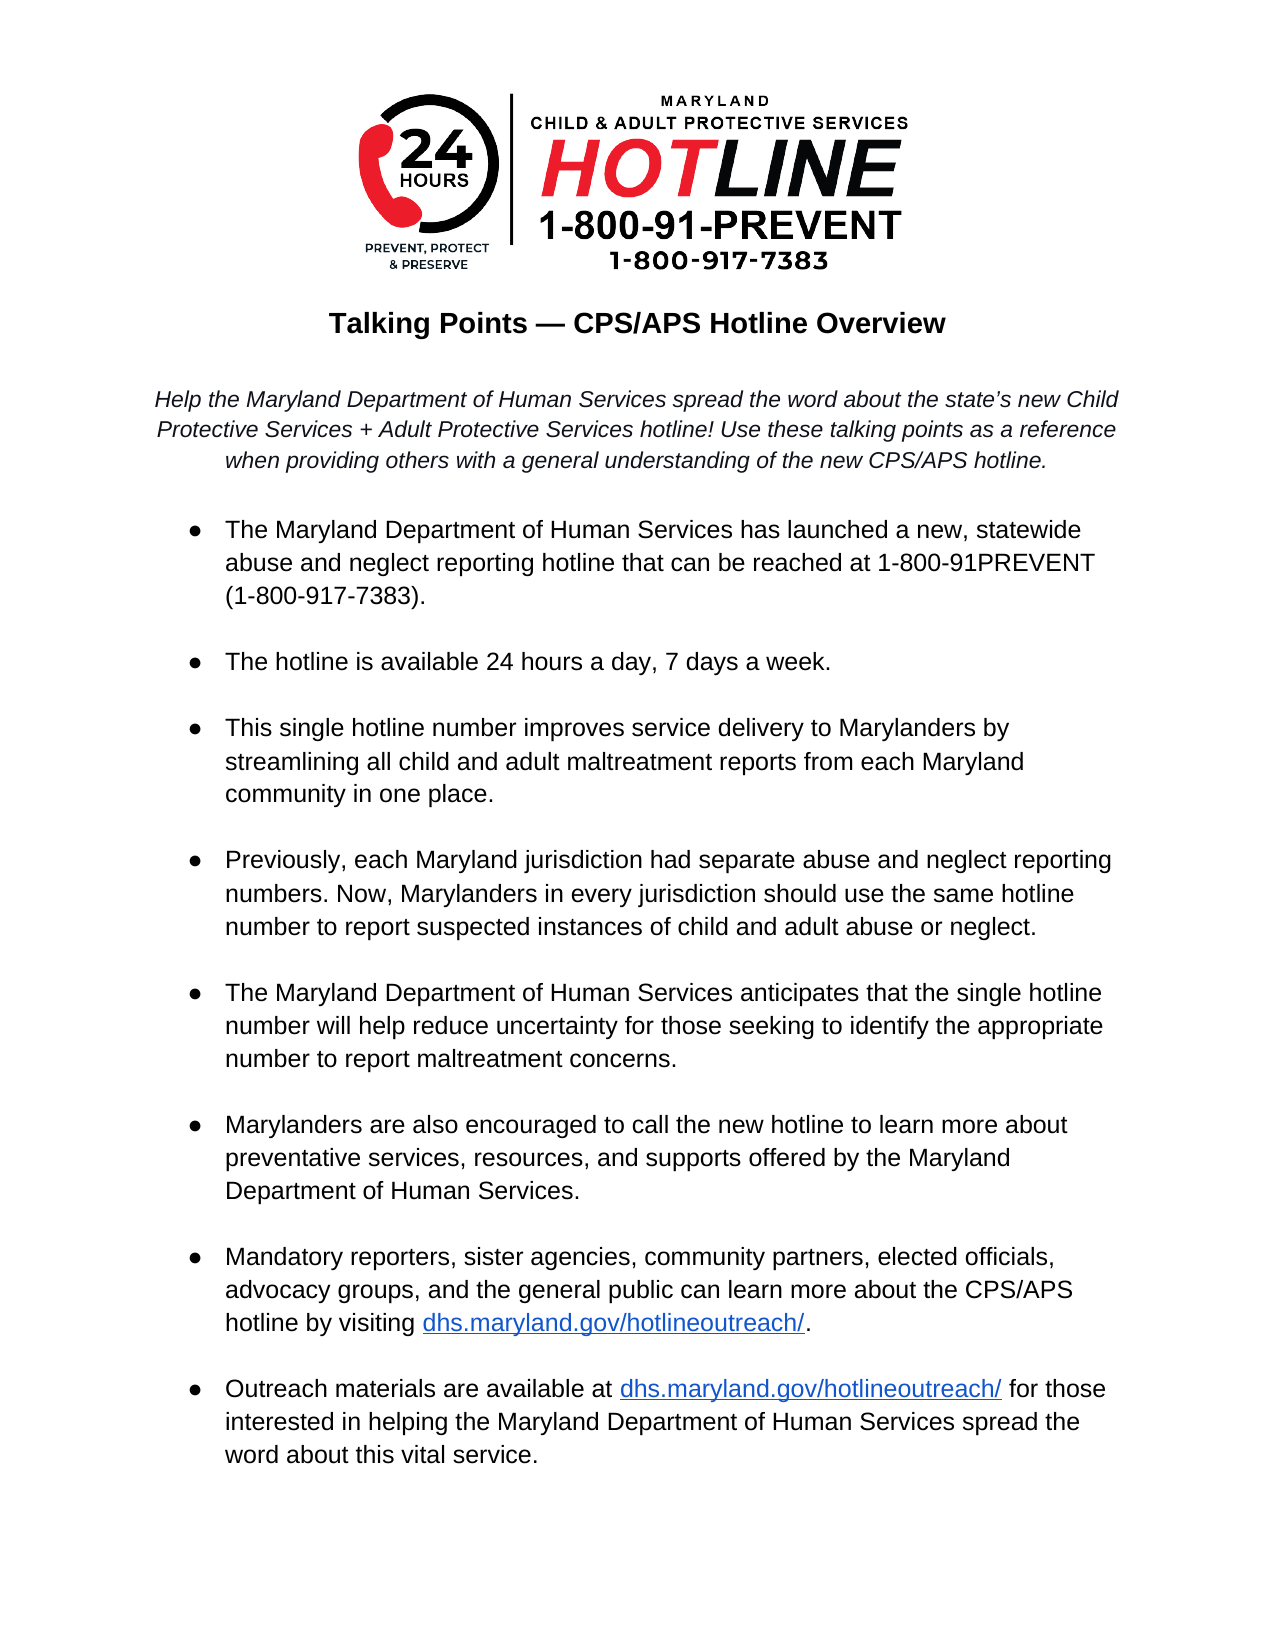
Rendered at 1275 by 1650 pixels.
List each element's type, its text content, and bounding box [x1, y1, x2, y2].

list Outreach materials are available at dhs.maryland.gov/hotlineoutreach/ for those interested in helping the Maryland Department of Human Services spread the word about this vital service. [187, 1374, 1125, 1469]
list The hotline is available 24 hours a day, 7 days a week. [187, 647, 1125, 676]
list Marylanders are also encouraged to call the new hotline to learn more about preventative services, resources, and supports offered by the Maryland Department of Human Services. [187, 1110, 1125, 1204]
list Mandatory reporters, sister agencies, community partners, elected officials, advocacy groups, and the general public can learn more about the CPS/APS hotline by visiting dhs.maryland.gov/hotlineoutreach/. [187, 1242, 1125, 1337]
text Talking Points — CPS/APS Hotline Overview [150, 306, 1125, 340]
list The Maryland Department of Human Services anticipates that the single hotline number will help reduce uncertainty for those seeking to identify the appropriate number to report maltreatment concerns. [187, 978, 1125, 1072]
list This single hotline number improves service delivery to Marylanders by streamlining all child and adult maltreatment reports from each Maryland community in one place. [187, 713, 1125, 808]
list The Maryland Department of Human Services has launched a new, statewide abuse and neglect reporting hotline that can be reached at 1-800-91PREVENT (1-800-917-7383). [187, 515, 1125, 610]
list Previously, each Maryland jurisdiction had separate abuse and neglect reporting numbers. Now, Marylanders in every jurisdiction should use the same hotline number to report suspected instances of child and adult abuse or neglect. [187, 846, 1125, 940]
text Help the Maryland Department of Human Services spread the word about the state’s new Child Protective Services + Adult Protective Services hotline! Use these talking points as a reference when providing others with a general understanding of the new CPS/APS hotline. [150, 386, 1125, 473]
picture [338, 75, 937, 303]
